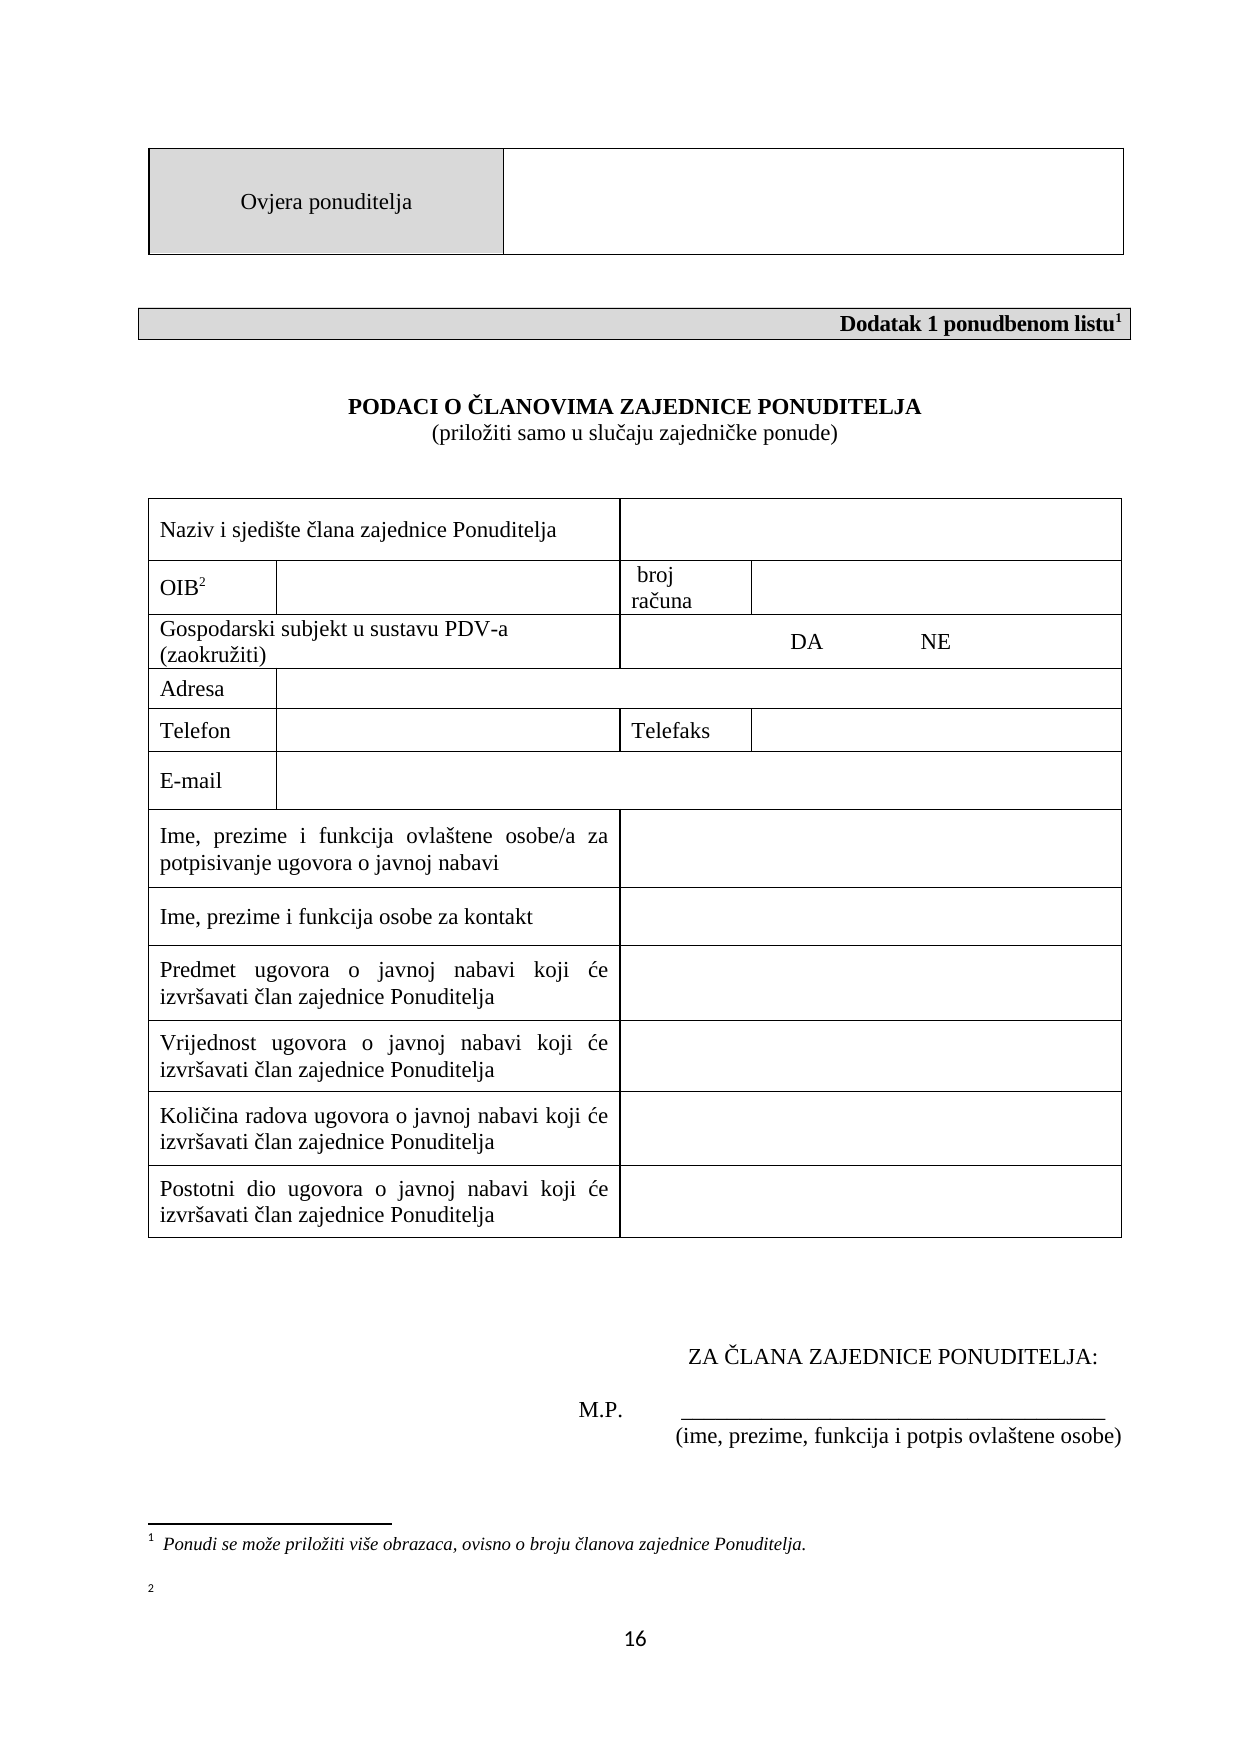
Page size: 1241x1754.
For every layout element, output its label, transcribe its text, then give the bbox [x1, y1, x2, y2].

table_cell [277, 669, 1121, 708]
table_cell [621, 888, 1121, 945]
table_cell [621, 810, 1121, 887]
table_cell Količina radova ugovora o javnoj nabavi koji će izvršavati član zajednice Ponuditelja [149, 1092, 619, 1165]
table_cell DA NE [621, 615, 1121, 667]
text (ime, prezime, funkcija i potpis ovlaštene osobe) [148, 1422, 1122, 1449]
text ZA ČLANA ZAJEDNICE PONUDITELJA: [635, 1343, 1122, 1369]
table_cell Predmet ugovora o javnoj nabavi koji će izvršavati član zajednice Ponuditelja [149, 946, 619, 1019]
table_cell [621, 1092, 1121, 1165]
table_cell Ime, prezime i funkcija ovlaštene osobe/a za potpisivanje ugovora o javnoj nabavi [149, 810, 619, 887]
table_cell Telefaks [621, 709, 751, 751]
table_cell broj računa [621, 561, 751, 614]
table_cell [277, 561, 619, 614]
table_cell Adresa [149, 669, 276, 708]
table_cell Ovjera ponuditelja [150, 149, 503, 253]
text (priložiti samo u slučaju zajedničke ponude) [148, 419, 1122, 445]
text PODACI O ČLANOVIMA ZAJEDNICE PONUDITELJA [148, 393, 1122, 419]
table_cell [752, 709, 1121, 751]
table_cell [277, 709, 619, 751]
table_cell [621, 1021, 1121, 1091]
table_cell [621, 946, 1121, 1019]
table_cell E-mail [149, 752, 276, 809]
table_cell [621, 1166, 1121, 1237]
table_cell [277, 752, 1121, 809]
table_cell Telefon [149, 709, 276, 751]
table_cell Gospodarski subjekt u sustavu PDV-a (zaokružiti) [149, 615, 619, 667]
text M.P. _____________________________________ [561, 1396, 1122, 1422]
table_cell Postotni dio ugovora o javnoj nabavi koji će izvršavati član zajednice Ponuditelja [149, 1166, 619, 1237]
table_header Naziv i sjedište člana zajednice Ponuditelja [149, 499, 619, 560]
table_cell Ime, prezime i funkcija osobe za kontakt [149, 888, 619, 945]
table_cell OIB [149, 561, 276, 614]
table_cell [504, 149, 1123, 253]
table_header [621, 499, 1121, 560]
table_cell [752, 561, 1121, 614]
text Dodatak 1 ponudbenom listu [139, 309, 1130, 339]
table_cell Vrijednost ugovora o javnoj nabavi koji će izvršavati član zajednice Ponuditelja [149, 1021, 619, 1091]
